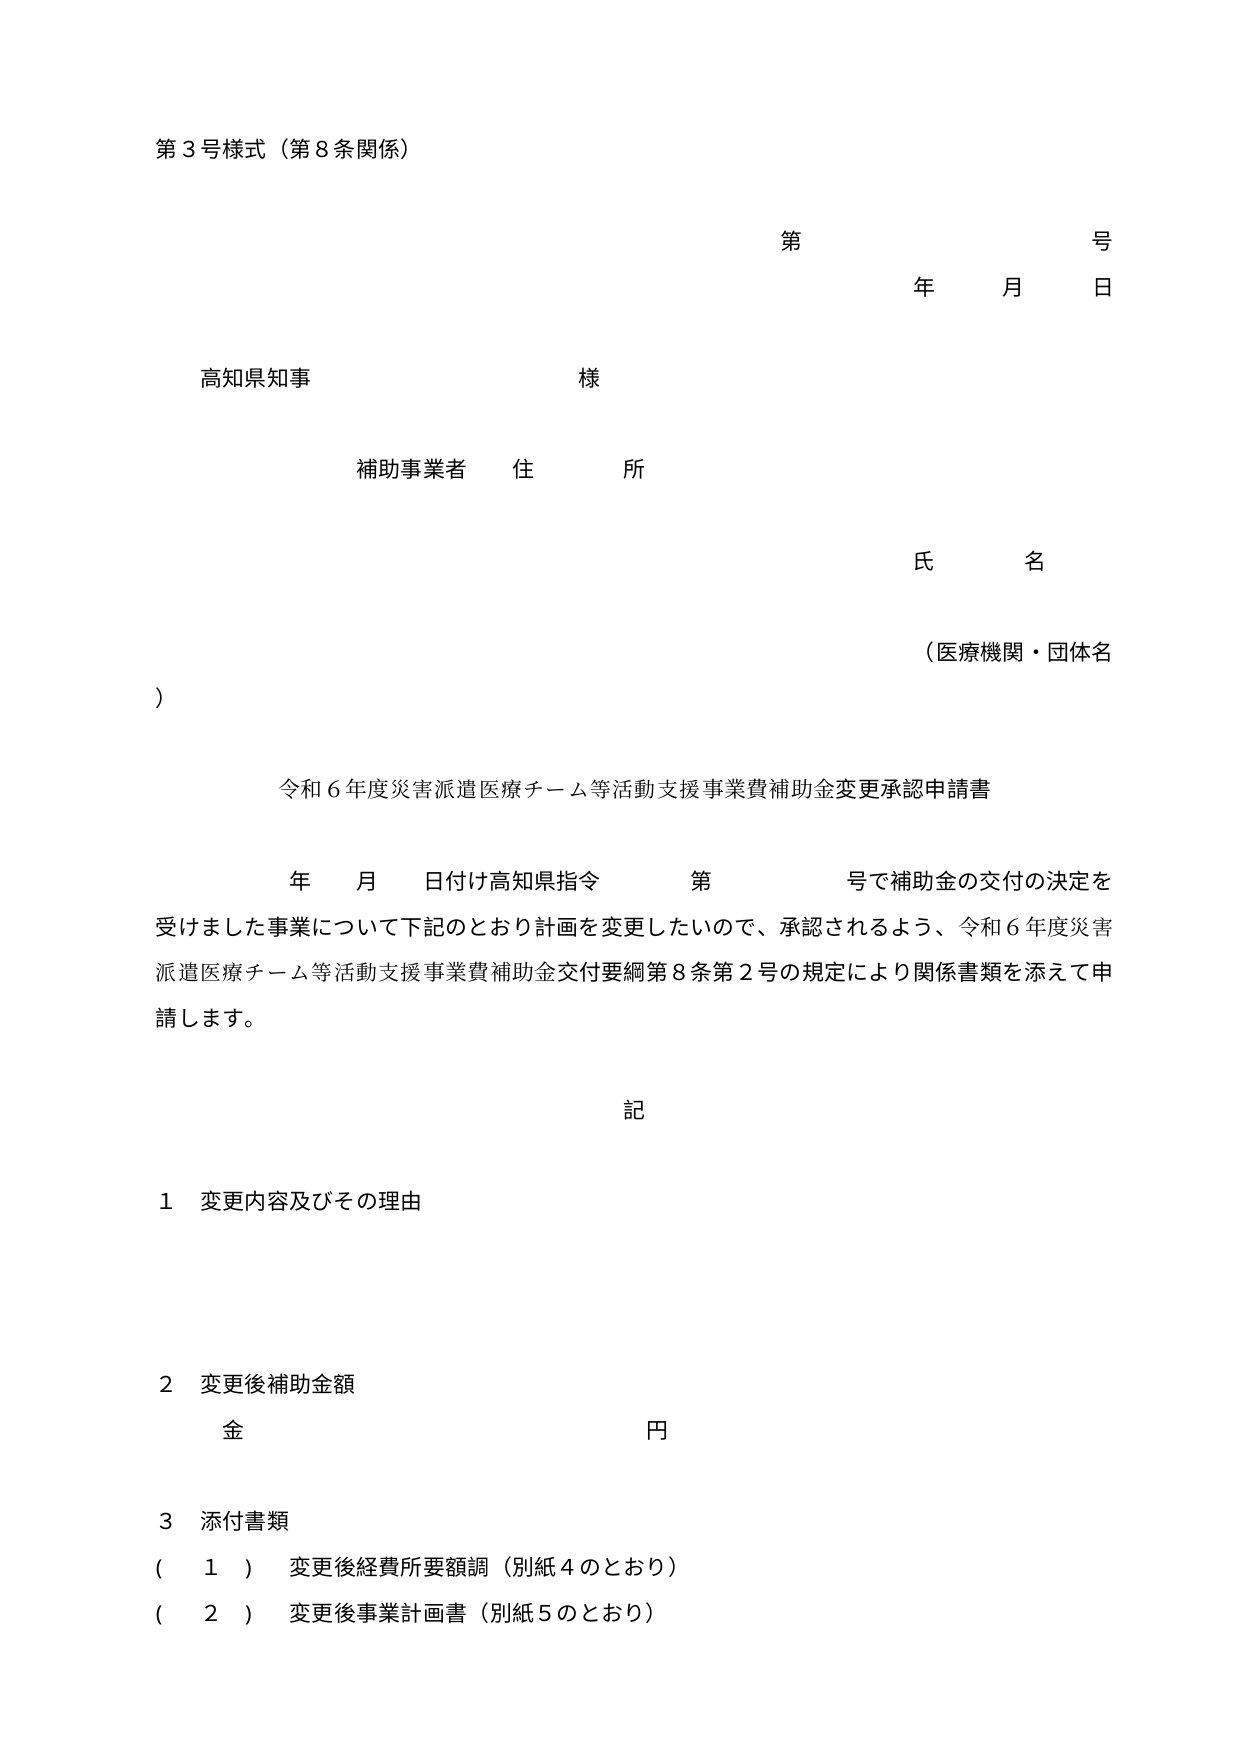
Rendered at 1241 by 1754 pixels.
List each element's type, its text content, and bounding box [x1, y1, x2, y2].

text 令和６年度災害派遣医療チーム等活動支援事業費補助金変更承認申請書 [156, 766, 1114, 811]
text (２) 変更後事業計画書（別紙５のとおり） [156, 1589, 1114, 1634]
text 第 号 [156, 217, 1114, 262]
text ２ 変更後補助金額 [156, 1360, 1114, 1406]
text 年 月 日付け高知県指令 第 号で補助金の交付の決定を受けました事業について下記のとおり計画を変更したいので、承認されるよう、令和６年度災害派遣医療チーム等活動支援事業費補助金交付要綱第８条第２号の規定により関係書類を添えて申請します。 [156, 857, 1114, 1040]
text （医療機関・団体名 ） [156, 628, 1114, 720]
text 年 月 日 [156, 262, 1114, 308]
text 高知県知事 様 [156, 354, 1114, 400]
text 氏 名 [156, 537, 1114, 583]
text ３ 添付書類 [156, 1497, 1114, 1543]
text 金 円 [156, 1406, 1114, 1451]
text 第３号様式（第８条関係） [156, 125, 1114, 171]
text 記 [156, 1086, 1114, 1131]
text １ 変更内容及びその理由 [156, 1177, 1114, 1223]
text 補助事業者 住 所 [156, 445, 1114, 491]
text (１) 変更後経費所要額調（別紙４のとおり） [156, 1543, 1114, 1589]
